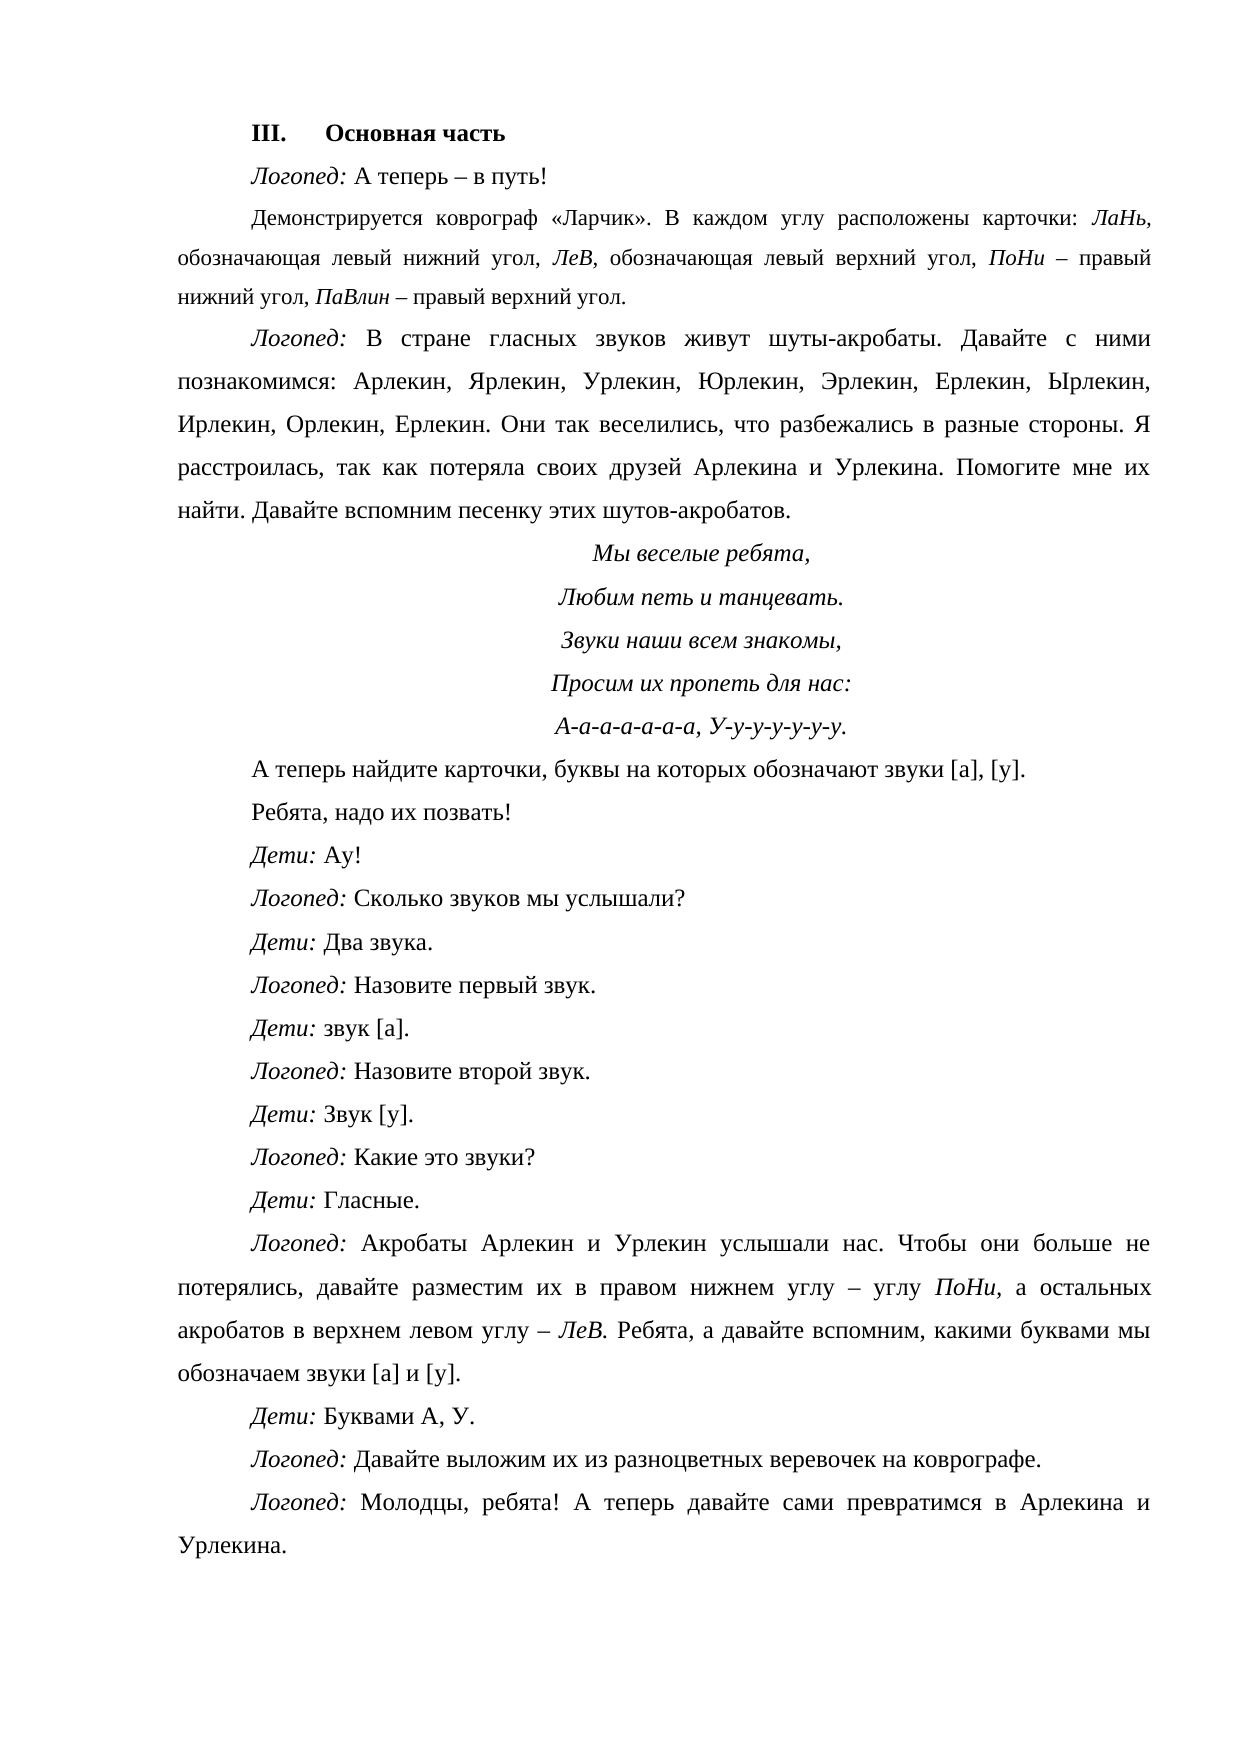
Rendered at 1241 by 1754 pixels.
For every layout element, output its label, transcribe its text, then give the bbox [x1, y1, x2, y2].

list Мы веселые ребята, [177, 538, 1152, 567]
list Звуки наши всем знакомы, [177, 625, 1152, 653]
list Просим их пропеть для нас: [177, 668, 1152, 697]
list Логопед: Какие это звуки? [177, 1142, 1152, 1171]
list Дети: Звук [у]. [177, 1099, 1152, 1128]
list Дети: Ау! [177, 840, 1152, 869]
list Демонстрируется коврограф «Ларчик». В каждом углу расположены карточки: ЛаНь, обозначающая левый нижний угол, ЛеВ, обозначающая левый верхний угол, ПоНи – правый нижний угол, ПаВлин – правый верхний угол. [177, 204, 1152, 310]
list Логопед: Молодцы, ребята! А теперь давайте сами превратимся в Арлекина и Урлекина. [177, 1487, 1152, 1559]
list Логопед: Сколько звуков мы услышали? [177, 883, 1152, 912]
list Логопед: Акробаты Арлекин и Урлекин услышали нас. Чтобы они больше не потерялись, давайте разместим их в правом нижнем углу – углу ПоНи, а остальных акробатов в верхнем левом углу – ЛеВ. Ребята, а давайте вспомним, какими буквами мы обозначаем звуки [а] и [у]. [177, 1228, 1152, 1387]
list Основная часть [177, 118, 1152, 147]
list Ребята, надо их позвать! [177, 797, 1152, 826]
list Логопед: Назовите первый звук. [177, 970, 1152, 998]
list Дети: звук [а]. [177, 1013, 1152, 1042]
list Дети: Два звука. [177, 927, 1152, 955]
list Логопед: В стране гласных звуков живут шуты-акробаты. Давайте с ними познакомимся: Арлекин, Ярлекин, Урлекин, Юрлекин, Эрлекин, Ерлекин, Ырлекин, Ирлекин, Орлекин, Ерлекин. Они так веселились, что разбежались в разные стороны. Я расстроилась, так как потеряла своих друзей Арлекина и Урлекина. Помогите мне их найти. Давайте вспомним песенку этих шутов-акробатов. [177, 323, 1152, 524]
list Логопед: Давайте выложим их из разноцветных веревочек на коврографе. [177, 1444, 1152, 1473]
list А-а-а-а-а-а-а, У-у-у-у-у-у-у. [177, 711, 1152, 740]
list Любим петь и танцевать. [177, 582, 1152, 610]
list А теперь найдите карточки, буквы на которых обозначают звуки [а], [у]. [177, 754, 1152, 783]
list Дети: Буквами А, У. [177, 1401, 1152, 1430]
list Дети: Гласные. [177, 1185, 1152, 1214]
list Логопед: А теперь – в путь! [177, 161, 1152, 190]
list Логопед: Назовите второй звук. [177, 1056, 1152, 1085]
